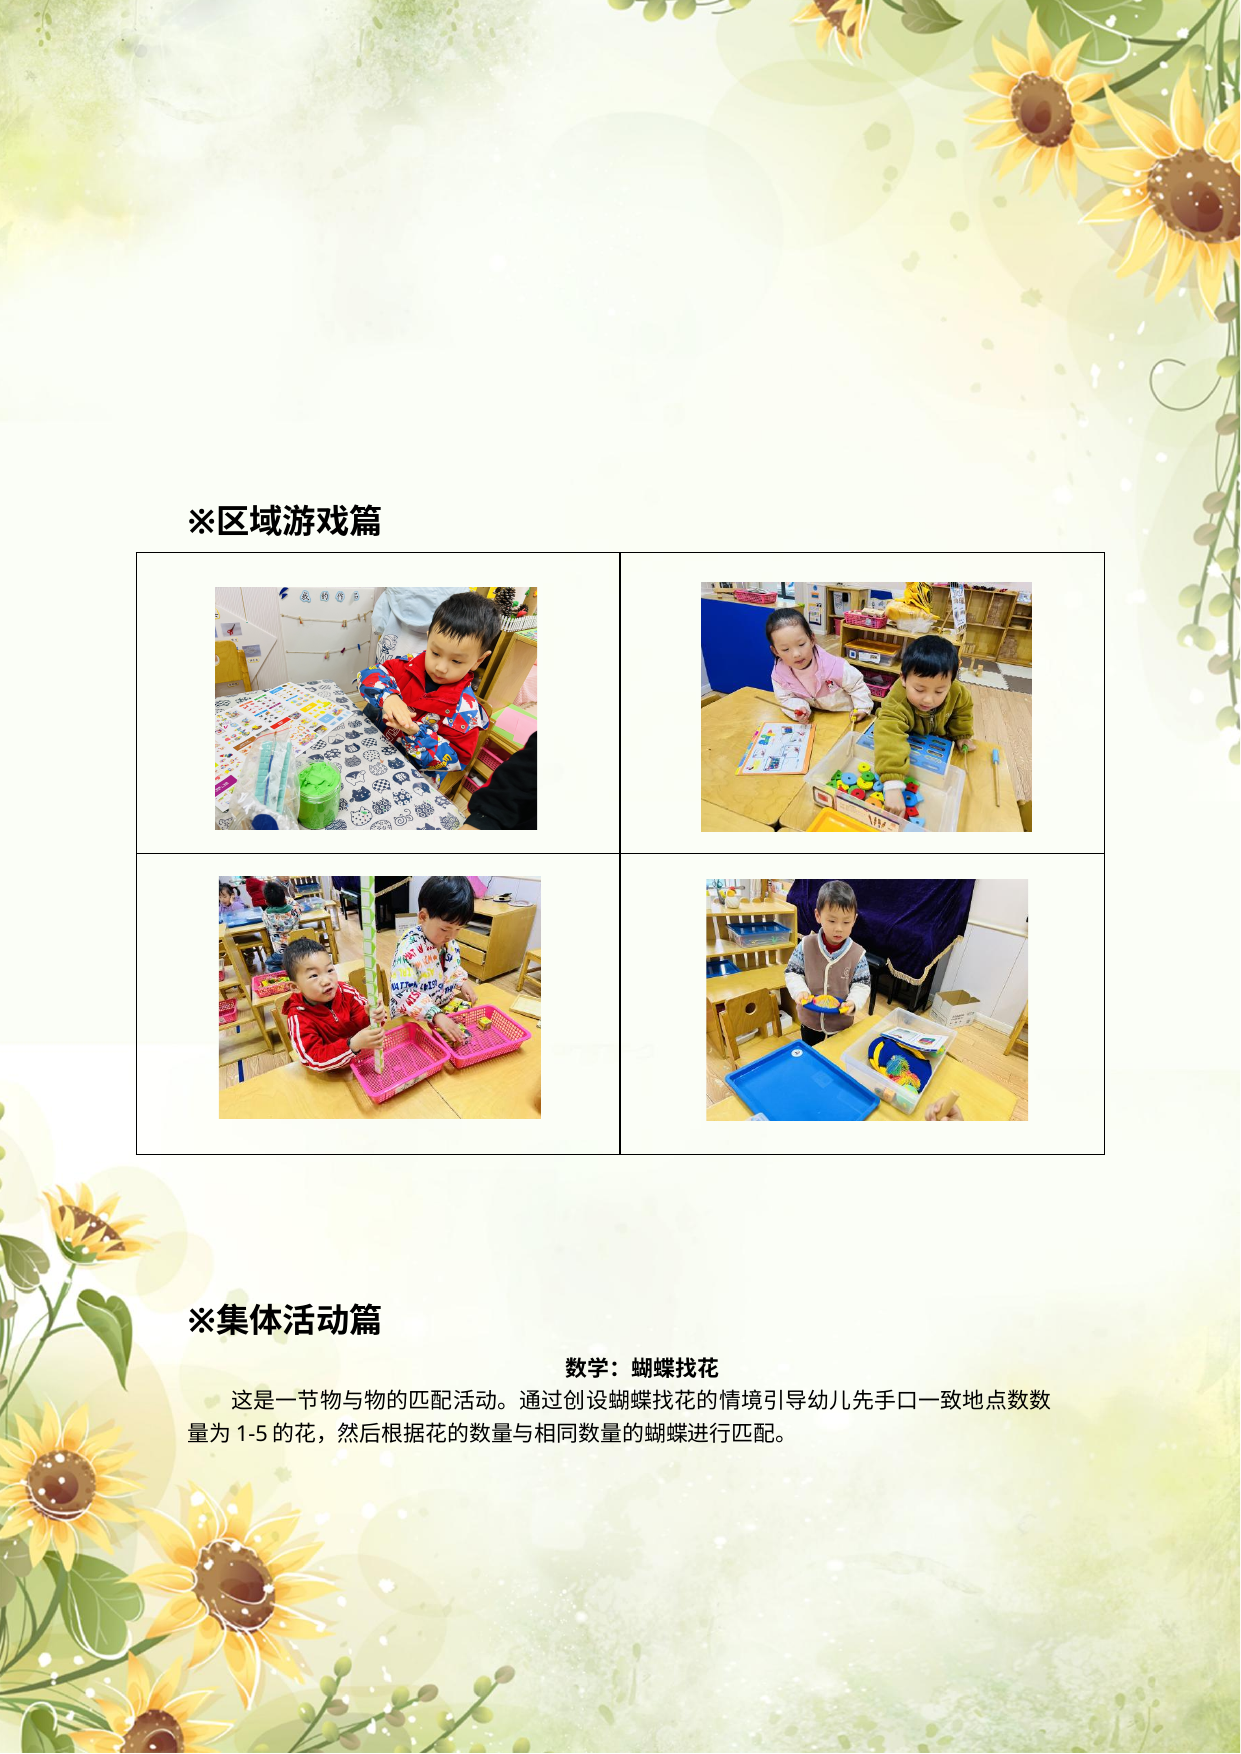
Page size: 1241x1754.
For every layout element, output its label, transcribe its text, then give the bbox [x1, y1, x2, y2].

picture [0, 0, 1241, 1753]
table_header [137, 553, 619, 853]
table_cell [621, 854, 1104, 1154]
table_cell [137, 854, 619, 1154]
text 数学：蝴蝶找花 [187, 1350, 1053, 1383]
text ※区域游戏篇 [187, 487, 1053, 552]
table_header [621, 553, 1104, 853]
text ※集体活动篇 [187, 1285, 1053, 1350]
text 这是一节物与物的匹配活动。通过创设蝴蝶找花的情境引导幼儿先手口一致地点数数量为1-5的花，然后根据花的数量与相同数量的蝴蝶进行匹配。 [187, 1383, 1053, 1448]
